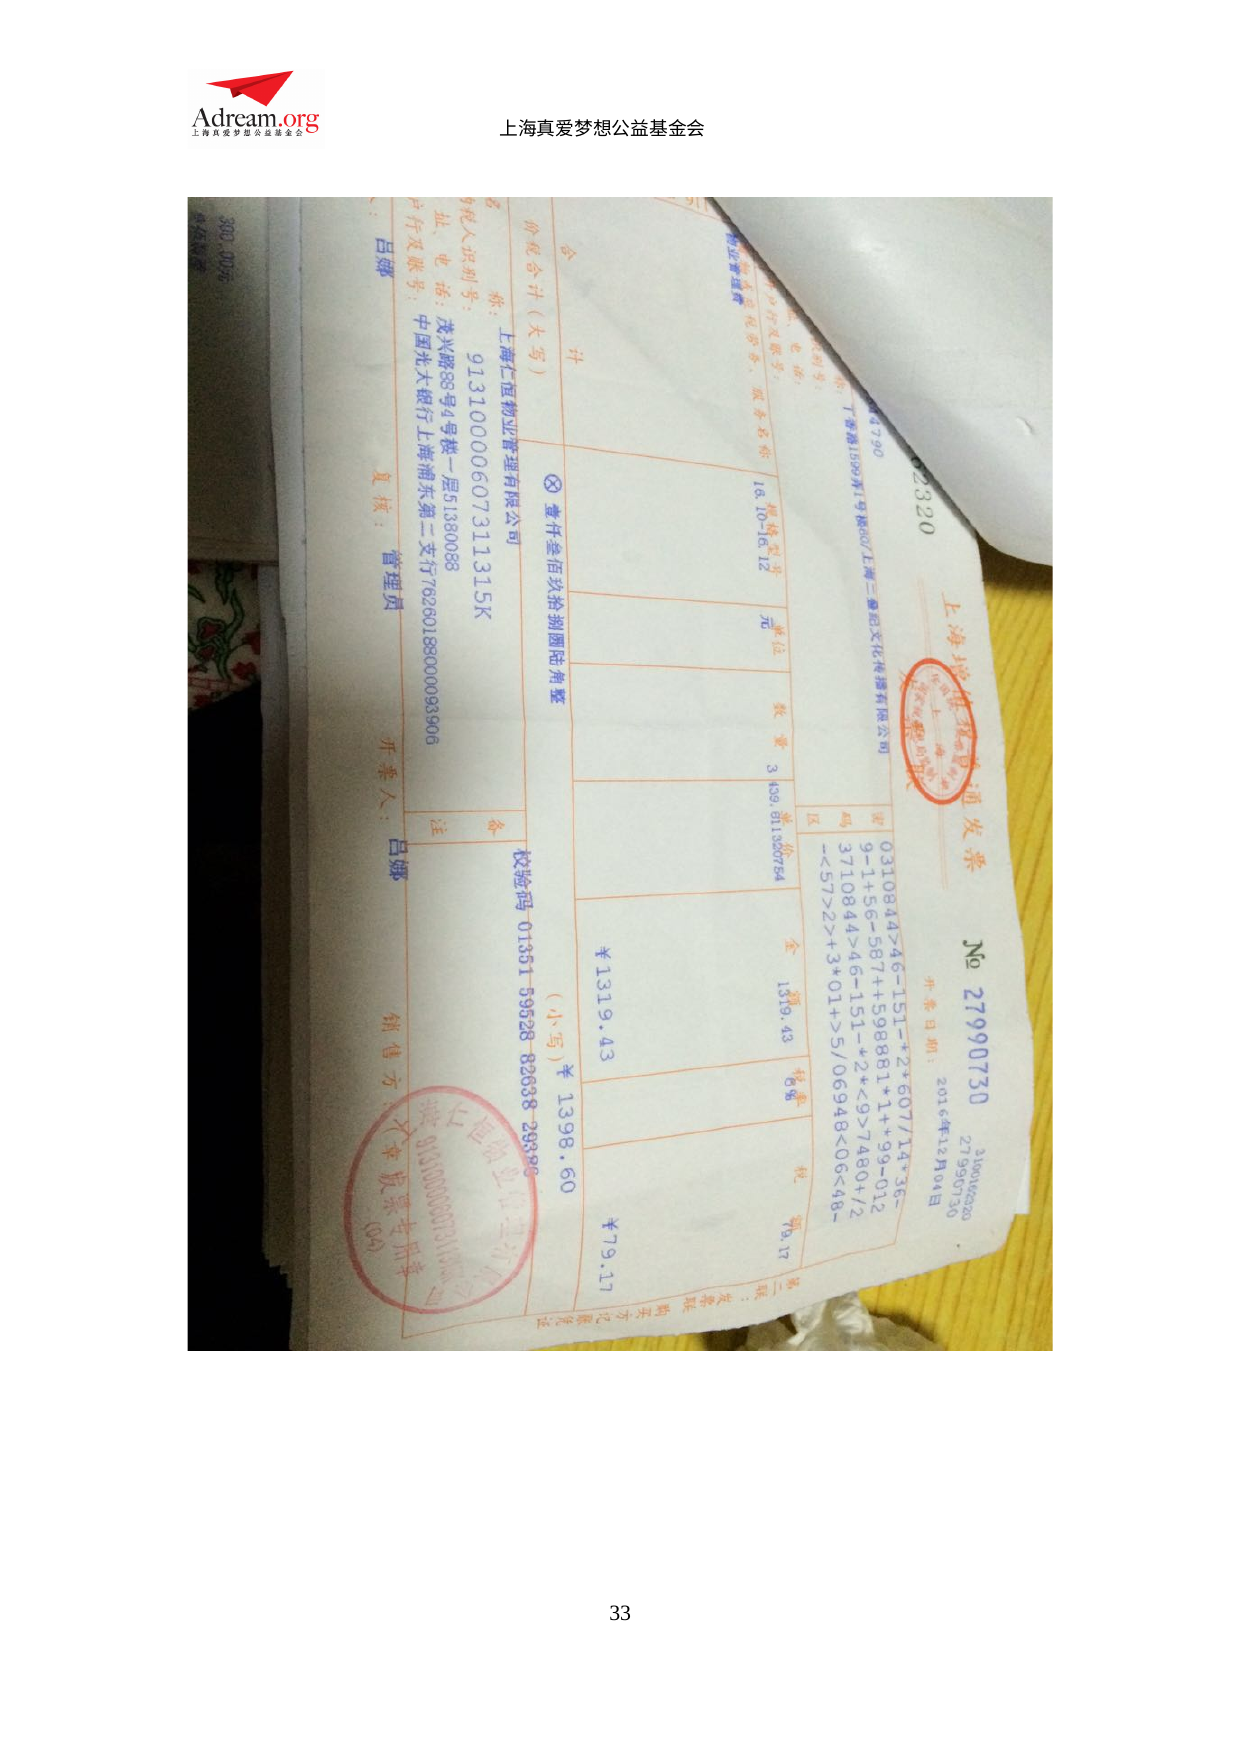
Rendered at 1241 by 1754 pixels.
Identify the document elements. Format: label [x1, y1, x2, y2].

picture [187, 197, 1053, 1351]
picture [187, 69, 325, 149]
